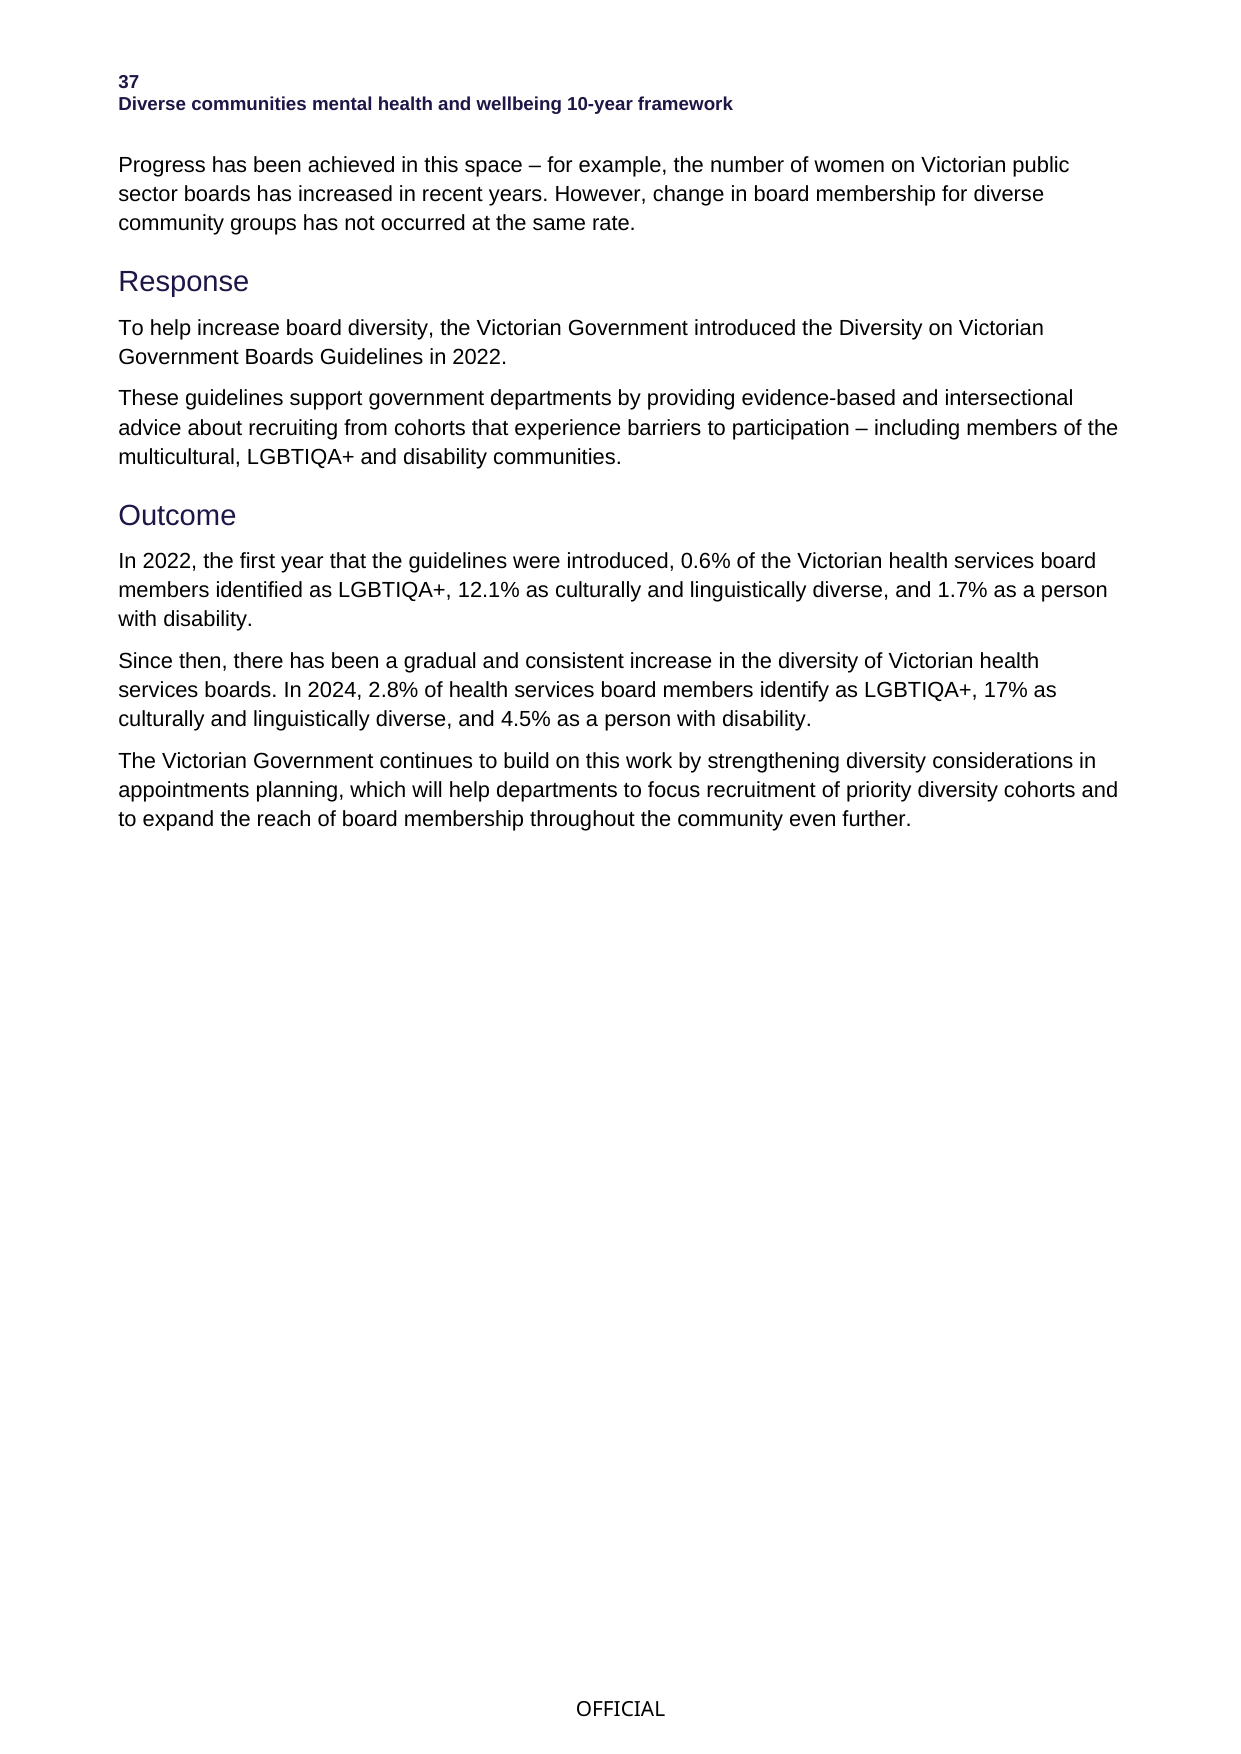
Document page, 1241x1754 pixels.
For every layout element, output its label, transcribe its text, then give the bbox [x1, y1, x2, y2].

text Progress has been achieved in this space – for example, the number of women on Victorian public sector boards has increased in recent years. However, change in board membership for diverse community groups has not occurred at the same rate. [118, 148, 1122, 235]
text In 2022, the first year that the guidelines were introduced, 0.6% of the Victorian health services board members identified as LGBTIQA+, 12.1% as culturally and linguistically diverse, and 1.7% as a person with disability. [118, 544, 1122, 631]
text To help increase board diversity, the Victorian Government introduced the Diversity on Victorian Government Boards Guidelines in 2022. [118, 310, 1122, 369]
subtitle Response [118, 264, 1122, 298]
subtitle Outcome [118, 498, 1122, 531]
text The Victorian Government continues to build on this work by strengthening diversity considerations in appointments planning, which will help departments to focus recruitment of priority diversity cohorts and to expand the reach of board membership throughout the community even further. [118, 744, 1122, 831]
text These guidelines support government departments by providing evidence-based and intersectional advice about recruiting from cohorts that experience barriers to participation – including members of the multicultural, LGBTIQA+ and disability communities. [118, 381, 1122, 469]
text Since then, there has been a gradual and consistent increase in the diversity of Victorian health services boards. In 2024, 2.8% of health services board members identify as LGBTIQA+, 17% as culturally and linguistically diverse, and 4.5% as a person with disability. [118, 644, 1122, 731]
